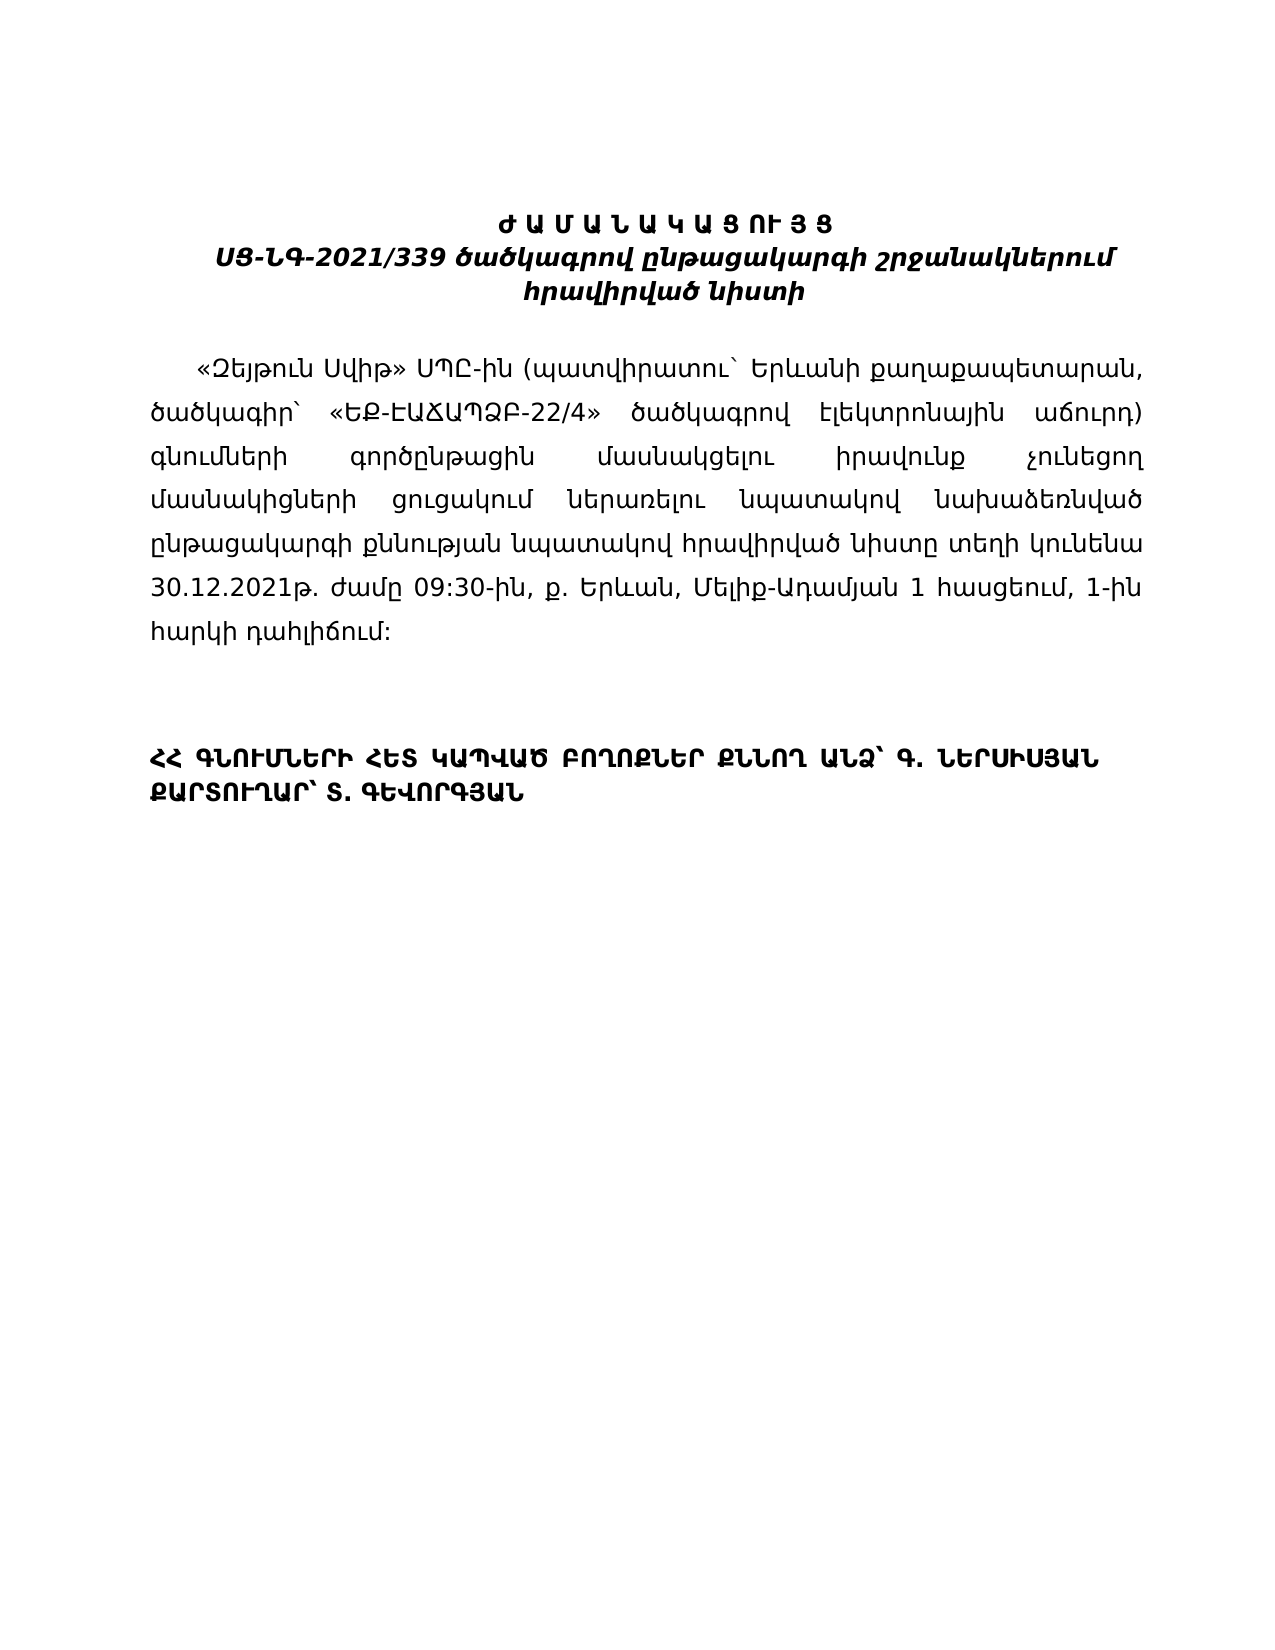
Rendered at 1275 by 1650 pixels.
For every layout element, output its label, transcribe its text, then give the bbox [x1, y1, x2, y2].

text Ժ Ա Մ Ա Ն Ա Կ Ա Ց ՈՒ Յ Ց [150, 210, 1181, 239]
text «Զեյթուն Սվիթ» ՍՊԸ-ին (պատվիրատու` Երևանի քաղաքապետարան, ծածկագիր՝ «ԵՔ-ԷԱՃԱՊՁԲ-22/4» ծածկագրով էլեկտրոնային աճուրդ) գնումների գործընթացին մասնակցելու իրավունք չունեցող մասնակիցների ցուցակում ներառելու նպատակով նախաձեռնված ընթացակարգի քննության նպատակով հրավիրված նիստը տեղի կունենա 30.12.2021թ. ժամը 09:30-ին, ք. Երևան, Մելիք-Ադամյան 1 հասցեում, 1-ին հարկի դահլիճում: [150, 354, 1144, 646]
text ՀՀ ԳՆՈՒՄՆԵՐԻ ՀԵՏ ԿԱՊՎԱԾ ԲՈՂՈՔՆԵՐ ՔՆՆՈՂ ԱՆՁ՝ Գ. ՆԵՐՍԻՍՅԱՆ ՔԱՐՏՈՒՂԱՐ՝ Տ. ԳԵՎՈՐԳՅԱՆ [150, 744, 1099, 807]
text ՍՑ-ՆԳ-2021/339 ծածկագրով ընթացակարգի շրջանակներում հրավիրված նիստի [150, 243, 1181, 306]
